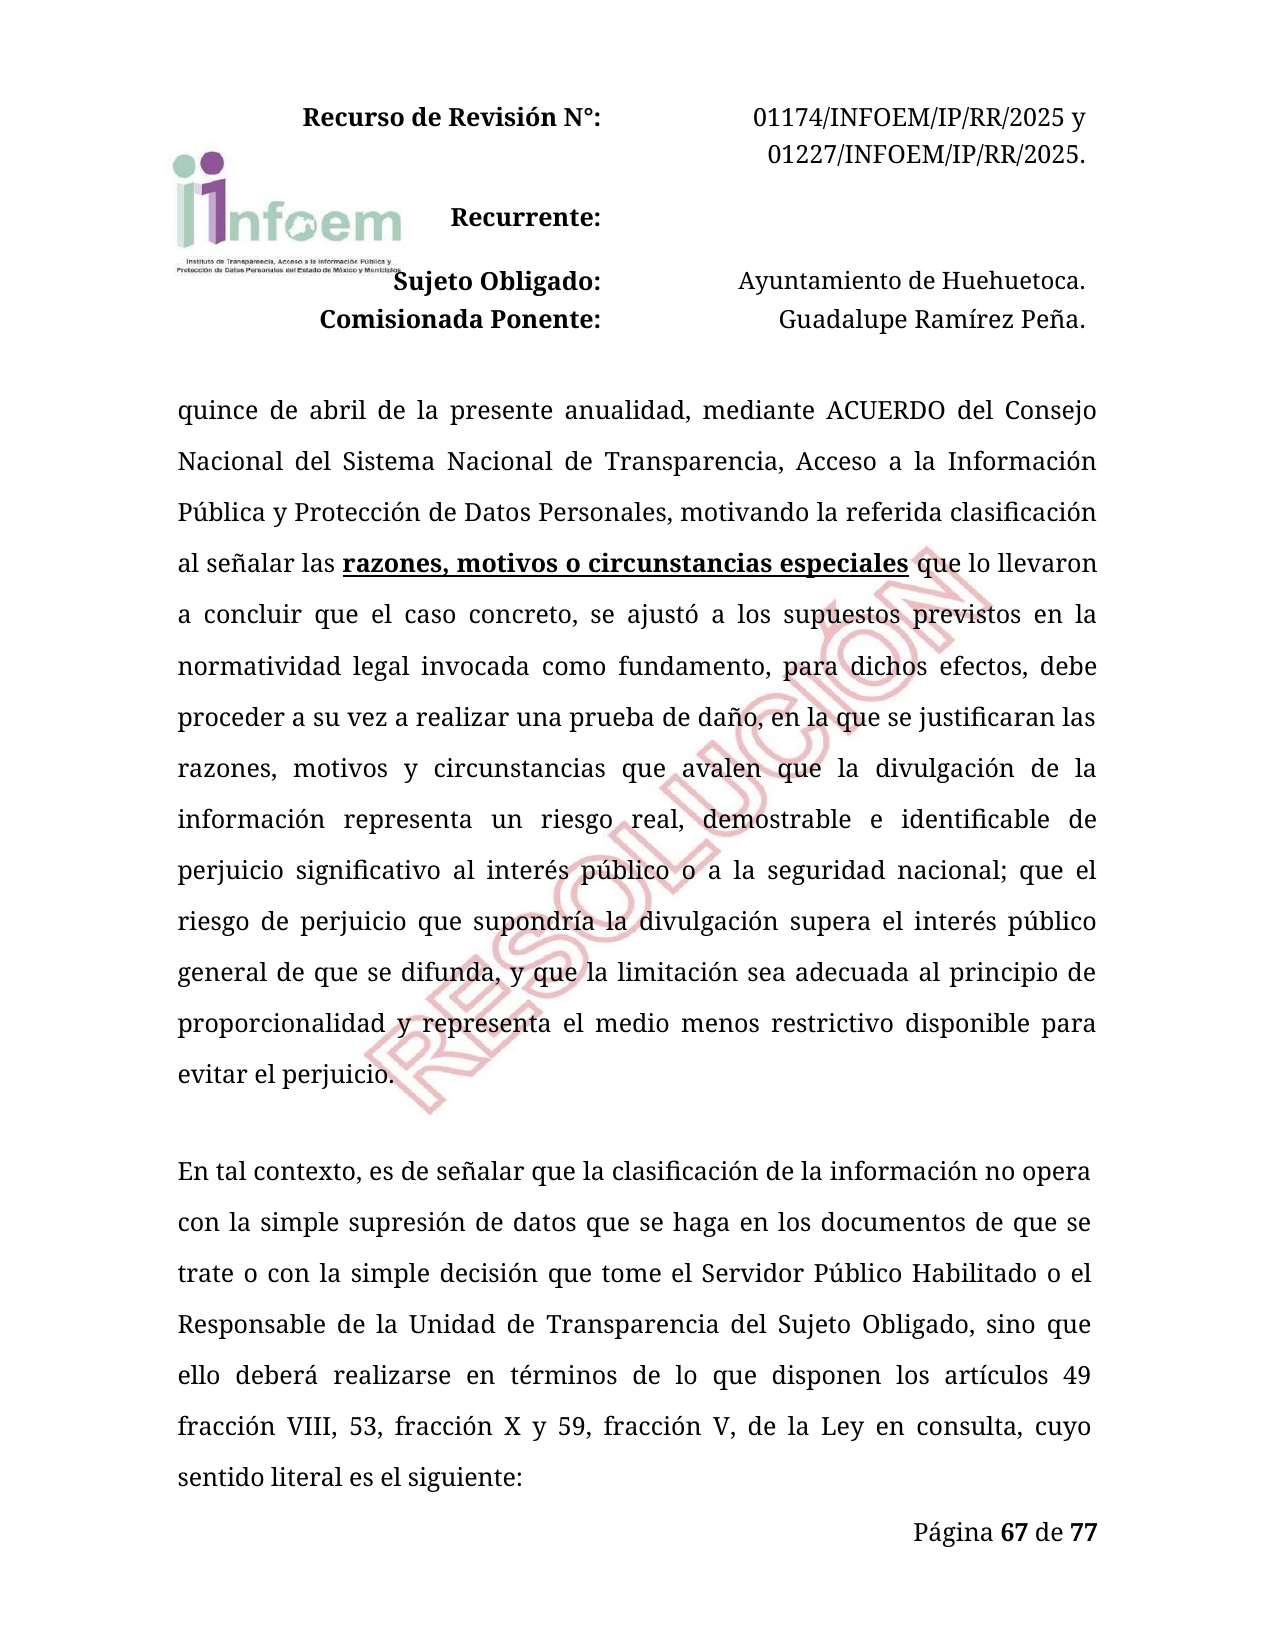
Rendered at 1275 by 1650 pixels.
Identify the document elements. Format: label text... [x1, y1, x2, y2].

picture [59, 99, 1266, 1521]
text En tal contexto, es de señalar que la clasificación de la información no opera con la simple supresión de datos que se haga en los documentos de que se trate o con la simple decisión que tome el Servidor Público Habilitado o el Responsable de la Unidad de Transparencia del Sujeto Obligado, sino que ello deberá realizarse en términos de lo que disponen los artículos 49 fracción VIII, 53, fracción X y 59, fracción V, de la Ley en consulta, cuyo sentido literal es el siguiente: [177, 1153, 1093, 1493]
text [177, 393, 1098, 1091]
